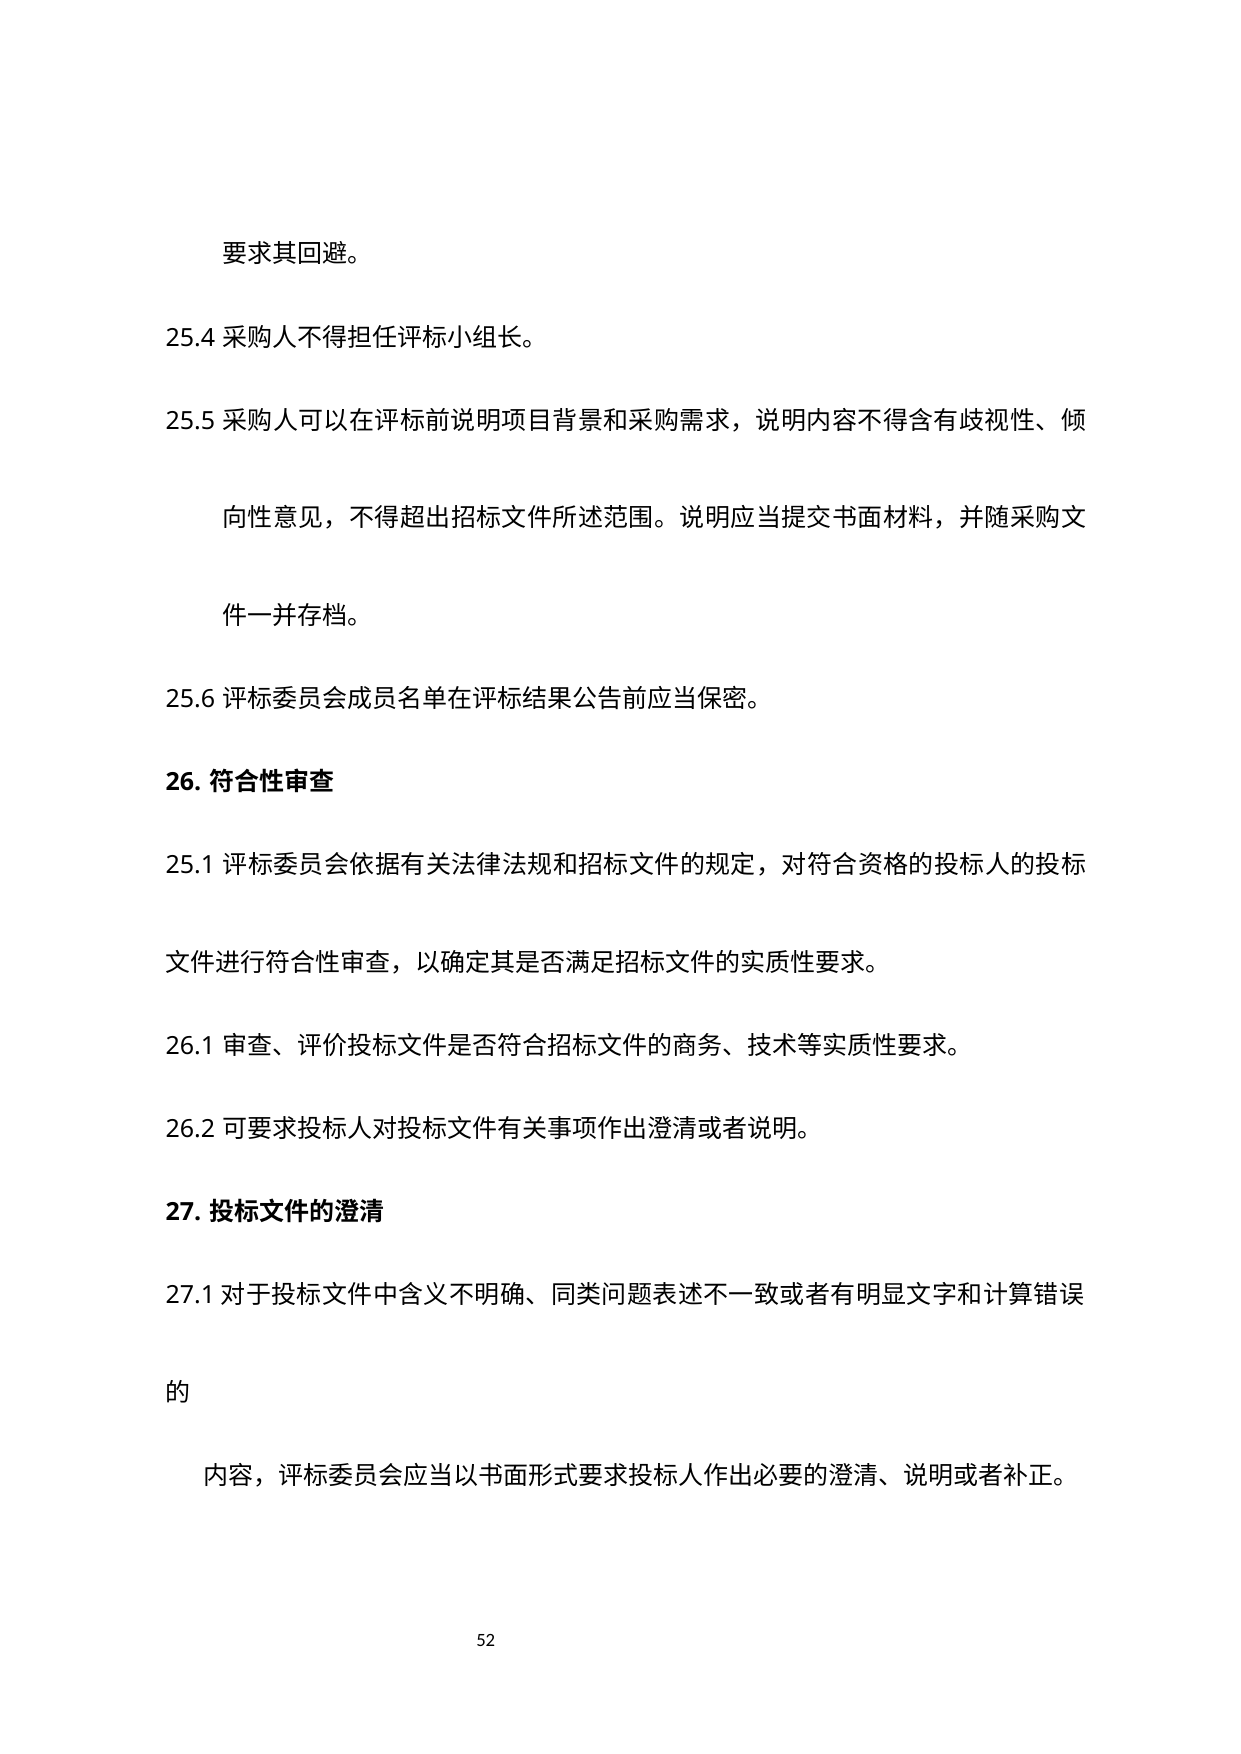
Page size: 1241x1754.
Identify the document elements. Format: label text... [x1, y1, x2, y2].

list 采购人可以在评标前说明项目背景和采购需求，说明内容不得含有歧视性、倾向性意见，不得超出招标文件所述范围。说明应当提交书面材料，并随采购文件一并存档。 [165, 386, 1087, 646]
list 可要求投标人对投标文件有关事项作出澄清或者说明。 [165, 1094, 1087, 1159]
list 评标委员会成员名单在评标结果公告前应当保密。 [165, 664, 1087, 729]
list 内容，评标委员会应当以书面形式要求投标人作出必要的澄清、说明或者补正。 [165, 1441, 1087, 1506]
list 投标文件的澄清 [165, 1177, 1087, 1242]
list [165, 219, 1087, 284]
list 27.1对于投标文件中含义不明确、同类问题表述不一致或者有明显文字和计算错误的 [165, 1260, 1087, 1423]
list 采购人不得担任评标小组长。 [165, 303, 1087, 368]
list 符合性审查 [165, 747, 1087, 812]
list 25.1 评标委员会依据有关法律法规和招标文件的规定，对符合资格的投标人的投标文件进行符合性审查，以确定其是否满足招标文件的实质性要求。 [165, 830, 1087, 993]
list 审查、评价投标文件是否符合招标文件的商务、技术等实质性要求。 [165, 1011, 1087, 1076]
